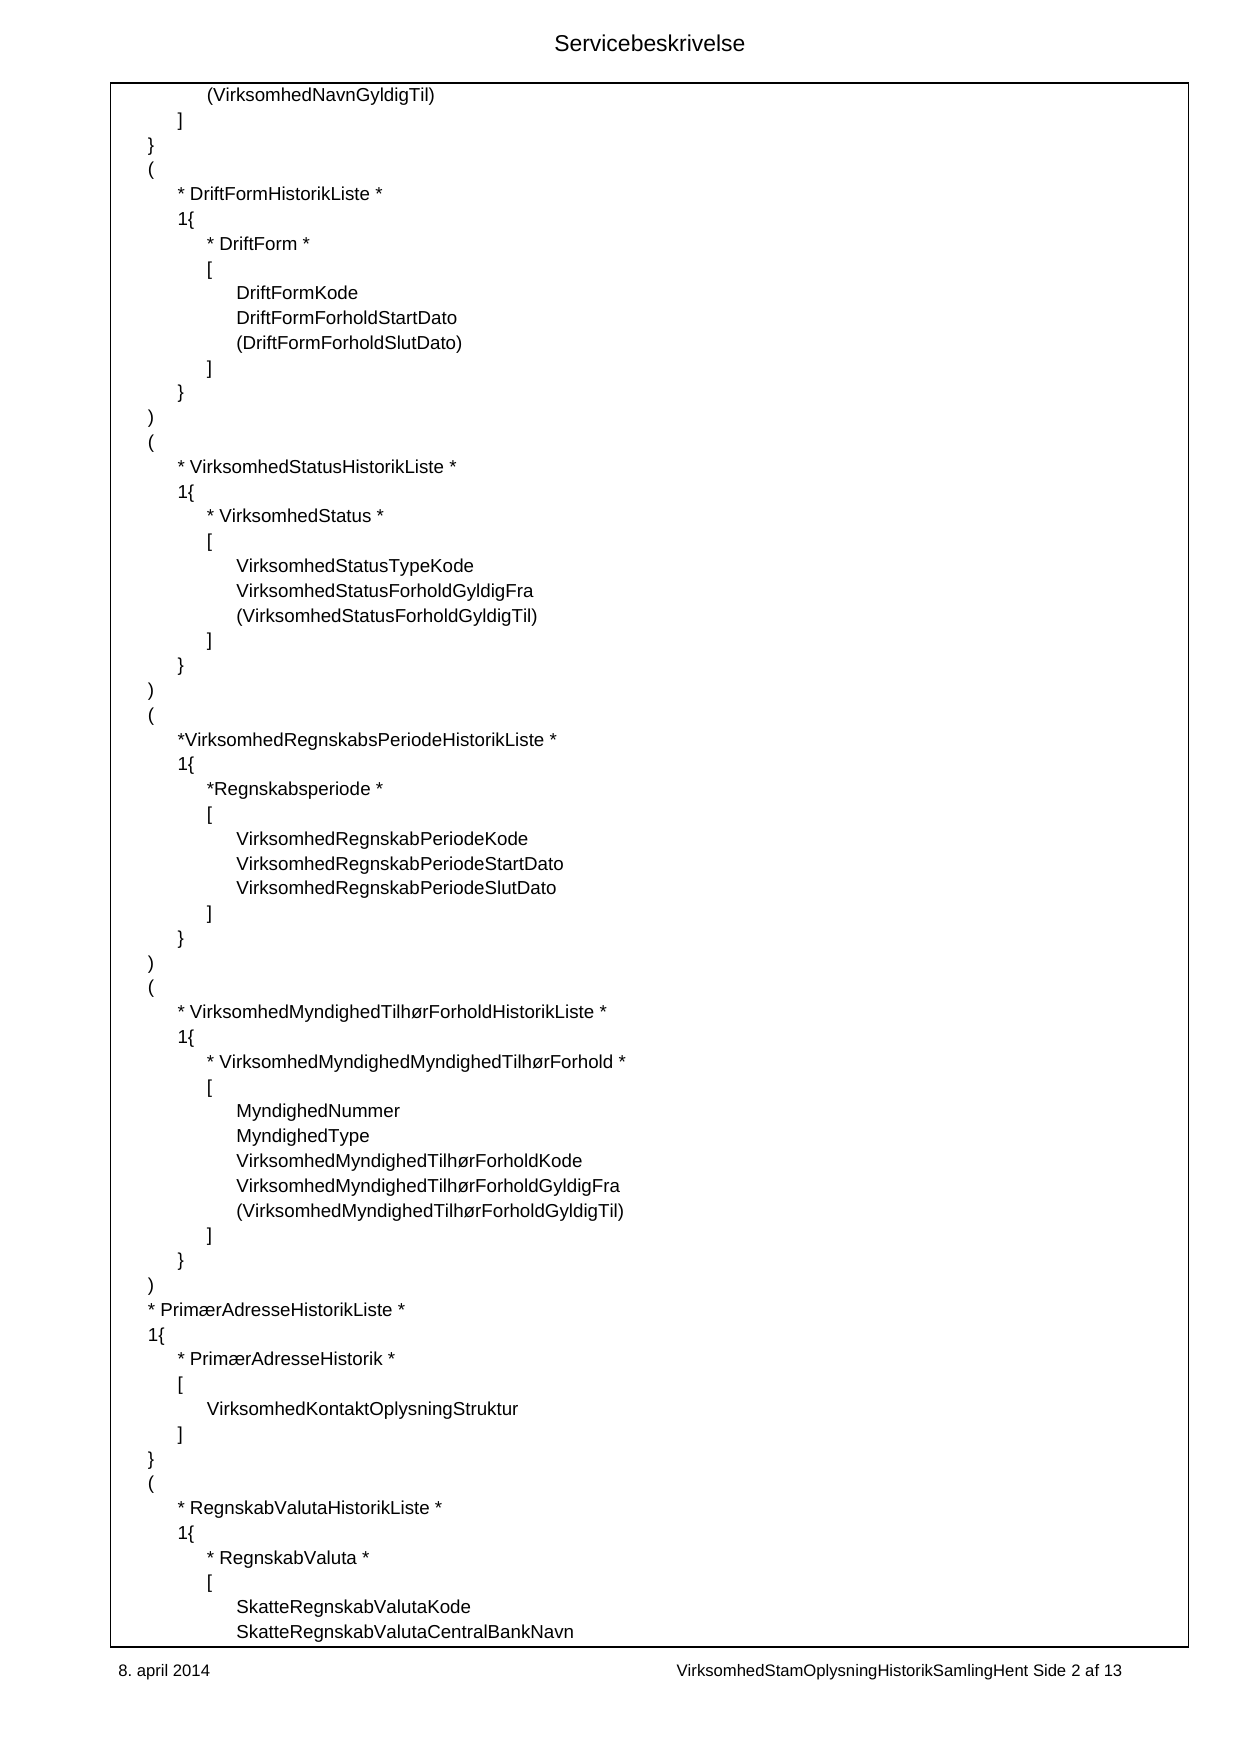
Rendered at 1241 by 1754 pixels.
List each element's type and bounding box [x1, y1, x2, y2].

table_cell [111, 84, 1188, 1646]
